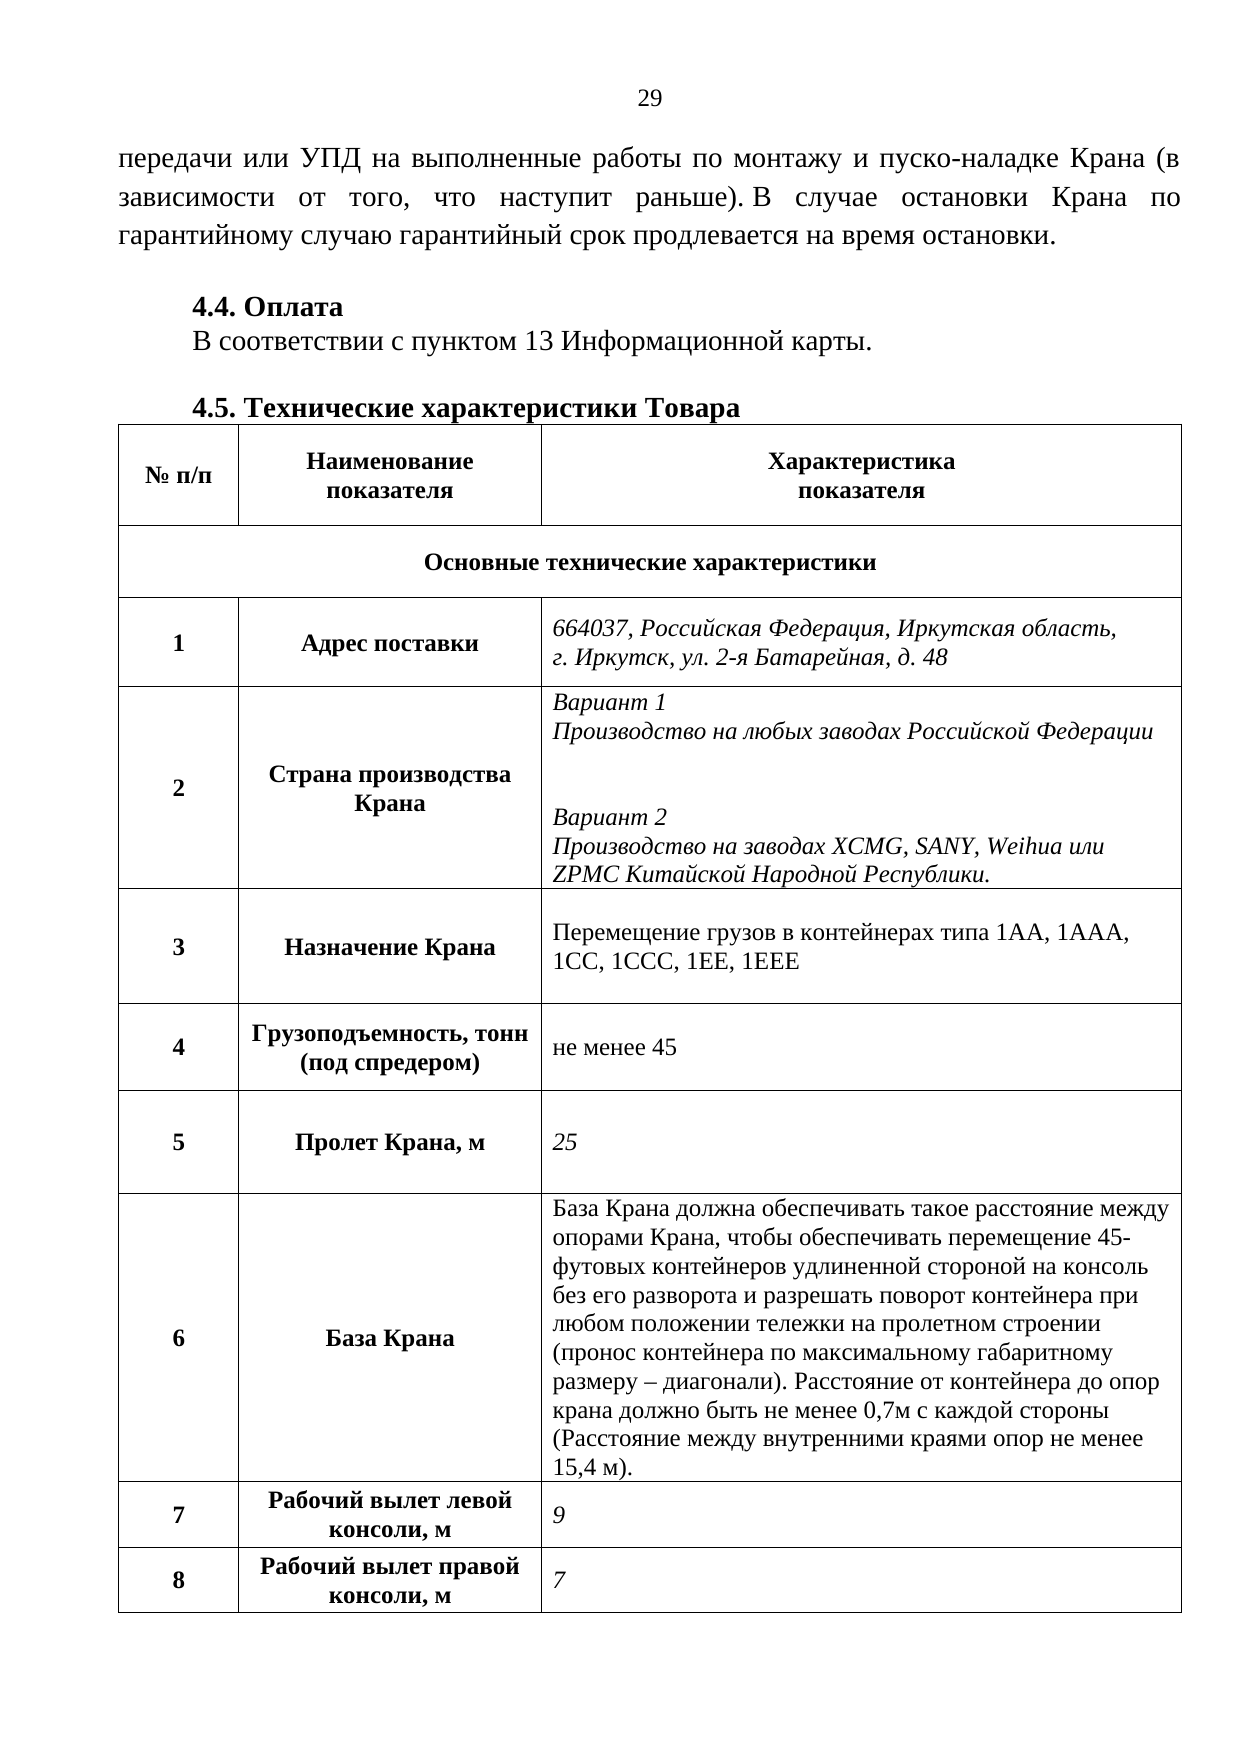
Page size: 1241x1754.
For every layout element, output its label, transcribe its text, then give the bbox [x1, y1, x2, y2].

table_cell База Крана [239, 1194, 541, 1481]
table_cell Грузоподъемность, тонн (под спредером) [239, 1004, 541, 1090]
text 4.4. Оплата [118, 289, 1181, 323]
table_header Характеристика показателя [542, 425, 1181, 525]
table_cell 5 [119, 1091, 238, 1192]
table_header Наименование показателя [239, 425, 541, 525]
table_cell 1 [119, 598, 238, 686]
table_header № п/п [119, 425, 238, 525]
table_cell 25 [542, 1091, 1181, 1192]
table_cell не менее 45 [542, 1004, 1181, 1090]
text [118, 140, 1181, 251]
table_cell Пролет Крана, м [239, 1091, 541, 1192]
table_cell 8 [119, 1548, 238, 1612]
table_cell Перемещение грузов в контейнерах типа 1AA, 1ААА, 1CC, 1CCC, 1EE, 1EEE [542, 889, 1181, 1002]
table_cell 664037, Российская Федерация, Иркутская область, г. Иркутск, ул. 2-я Батарейная, д. 48 [542, 598, 1181, 686]
table_cell 2 [119, 687, 238, 888]
table_cell Основные технические характеристики [119, 526, 1181, 597]
table_cell Назначение Крана [239, 889, 541, 1002]
table_cell Вариант 1 Производство на любых заводах Российской Федерации Вариант 2 Производство на заводах XCMG, SANY, Weihua или ZPMC Китайской Народной Республики. [542, 687, 1181, 888]
table_cell База Крана должна обеспечивать такое расстояние между опорами Крана, чтобы обеспечивать перемещение 45-футовых контейнеров удлиненной стороной на консоль без его разворота и разрешать поворот контейнера при любом положении тележки на пролетном строении (пронос контейнера по максимальному габаритному размеру – диагонали). Расстояние от контейнера до опор крана должно быть не менее 0,7м с каждой стороны (Расстояние между внутренними краями опор не менее 15,4 м). [542, 1194, 1181, 1481]
text 4.5. Технические характеристики Товара [118, 390, 1181, 423]
table_cell Рабочий вылет левой консоли, м [239, 1482, 541, 1547]
table_cell 7 [119, 1482, 238, 1547]
table_cell Страна производства Крана [239, 687, 541, 888]
table_cell 3 [119, 889, 238, 1002]
table_cell Адрес поставки [239, 598, 541, 686]
table_cell 4 [119, 1004, 238, 1090]
table_cell 7 [542, 1548, 1181, 1612]
table_cell 9 [542, 1482, 1181, 1547]
table_cell Рабочий вылет правой консоли, м [239, 1548, 541, 1612]
text В соответствии с пунктом 13 Информационной карты. [118, 323, 1181, 356]
table_cell 6 [119, 1194, 238, 1481]
